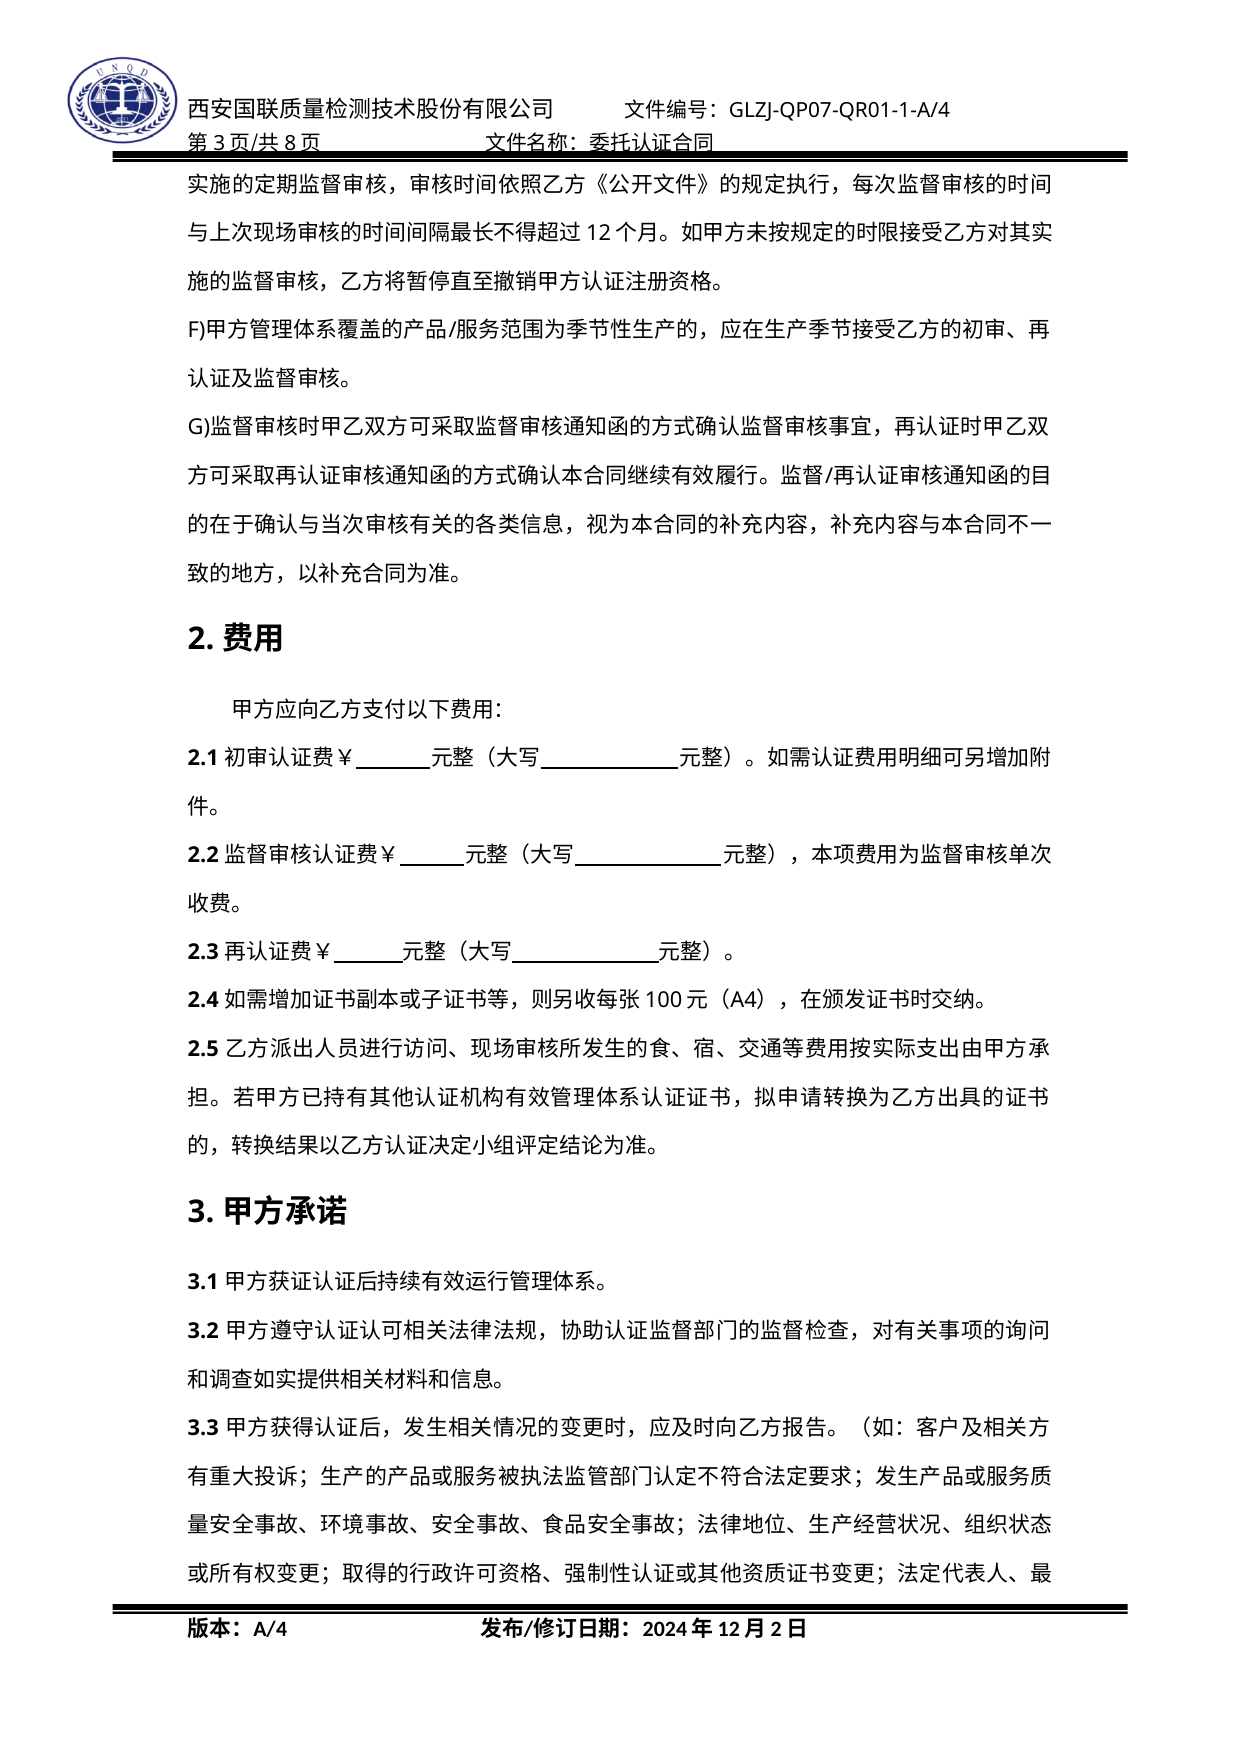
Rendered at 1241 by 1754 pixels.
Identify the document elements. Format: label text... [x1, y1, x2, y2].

subtitle 费用 [187, 604, 1053, 669]
list E）甲方获得管理体系认证注册资格后，在认证证书三年有效期内，甲方应每年接受乙方实施的定期监督审核，审核时间依照乙方《公开文件》的规定执行，每次监督审核的时间与上次现场审核的时间间隔最长不得超过12个月。如甲方未按规定的时限接受乙方对其实施的监督审核，乙方将暂停直至撤销甲方认证注册资格。 [187, 166, 1053, 296]
list 2.3 再认证费￥ 元整（大写 元整）。 [187, 934, 1053, 966]
picture [112, 1604, 1128, 1614]
list F)甲方管理体系覆盖的产品/服务范围为季节性生产的，应在生产季节接受乙方的初审、再认证及监督审核。 [187, 312, 1053, 393]
picture [40, 41, 1128, 162]
subtitle 甲方承诺 [187, 1176, 1053, 1241]
list 2.4 如需增加证书副本或子证书等，则另收每张100元（A4），在颁发证书时交纳。 [187, 982, 1053, 1015]
list G)监督审核时甲乙双方可采取监督审核通知函的方式确认监督审核事宜，再认证时甲乙双方可采取再认证审核通知函的方式确认本合同继续有效履行。监督/再认证审核通知函的目的在于确认与当次审核有关的各类信息，视为本合同的补充内容，补充内容与本合同不一致的地方，以补充合同为准。 [187, 409, 1053, 588]
list 3.2 甲方遵守认证认可相关法律法规，协助认证监督部门的监督检查，对有关事项的询问和调查如实提供相关材料和信息。 [187, 1312, 1053, 1394]
list 2.1 初审认证费￥ 元整（大写 元整）。如需认证费用明细可另增加附件。 [187, 740, 1053, 821]
list 甲方应向乙方支付以下费用： [187, 691, 1053, 724]
list 3.1 甲方获证认证后持续有效运行管理体系。 [187, 1264, 1053, 1297]
list 2.5 乙方派出人员进行访问、现场审核所发生的食、宿、交通等费用按实际支出由甲方承担。若甲方已持有其他认证机构有效管理体系认证证书，拟申请转换为乙方出具的证书的，转换结果以乙方认证决定小组评定结论为准。 [187, 1031, 1053, 1161]
list 2.2 监督审核认证费￥ 元整（大写 元整），本项费用为监督审核单次收费。 [187, 837, 1053, 918]
